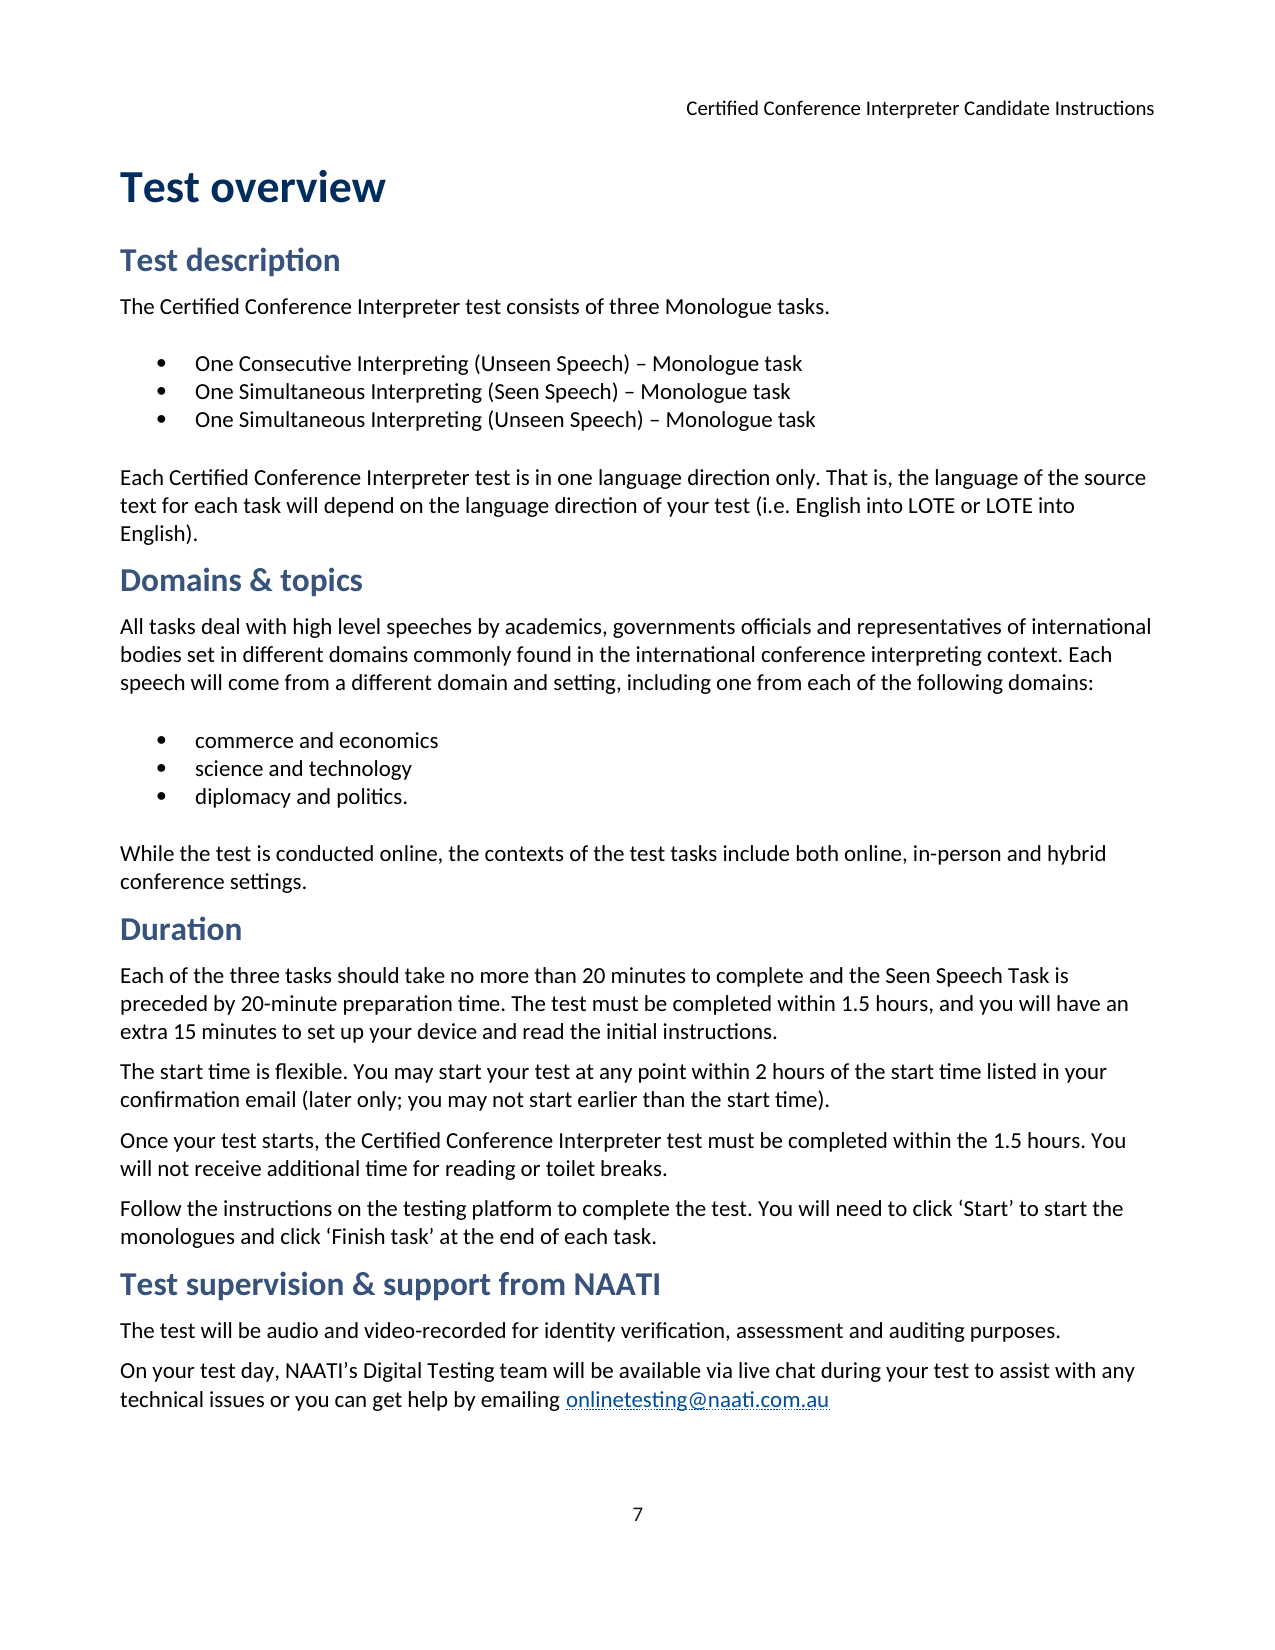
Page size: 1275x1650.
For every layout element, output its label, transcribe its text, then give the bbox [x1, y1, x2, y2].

text On your test day, NAATI’s Digital Testing team will be available via live chat during your test to assist with any technical issues or you can get help by emailing onlinetesting@naati.com.au [120, 1357, 1155, 1413]
text The start time is flexible. You may start your test at any point within 2 hours of the start time listed in your confirmation email (later only; you may not start earlier than the start time). [120, 1057, 1155, 1113]
text Once your test starts, the Certified Conference Interpreter test must be completed within the 1.5 hours. You will not receive additional time for reading or toilet breaks. [120, 1126, 1155, 1182]
subtitle Duration [120, 907, 1155, 948]
text Each of the three tasks should take no more than 20 minutes to complete and the Seen Speech Task is preceded by 20-minute preparation time. The test must be completed within 1.5 hours, and you will have an extra 15 minutes to set up your device and read the initial instructions. [120, 961, 1155, 1045]
list science and technology [157, 754, 1155, 782]
text Each Certified Conference Interpreter test is in one language direction only. That is, the language of the source text for each task will depend on the language direction of your test (i.e. English into LOTE or LOTE into English). [120, 463, 1155, 547]
list One Simultaneous Interpreting (Seen Speech) – Monologue task [157, 377, 1155, 406]
list One Simultaneous Interpreting (Unseen Speech) – Monologue task [157, 406, 1155, 433]
text The Certified Conference Interpreter test consists of three Monologue tasks. [120, 292, 1155, 320]
text Follow the instructions on the testing platform to complete the test. You will need to click ‘Start’ to start the monologues and click ‘Finish task’ at the end of each task. [120, 1194, 1155, 1250]
text All tasks deal with high level speeches by academics, governments officials and representatives of international bodies set in different domains commonly found in the international conference interpreting context. Each speech will come from a different domain and setting, including one from each of the following domains: [120, 612, 1155, 697]
subtitle Test supervision & support from NAATI [120, 1263, 1155, 1304]
list commerce and economics [157, 726, 1155, 754]
subtitle Domains & topics [120, 559, 1155, 600]
subtitle Test description [120, 239, 1155, 280]
list One Consecutive Interpreting (Unseen Speech) – Monologue task [157, 349, 1155, 377]
subtitle Test overview [120, 158, 1155, 214]
list diplomacy and politics. [157, 782, 1155, 810]
text While the test is conducted online, the contexts of the test tasks include both online, in-person and hybrid conference settings. [120, 839, 1155, 895]
text The test will be audio and video-recorded for identity verification, assessment and auditing purposes. [120, 1316, 1155, 1344]
